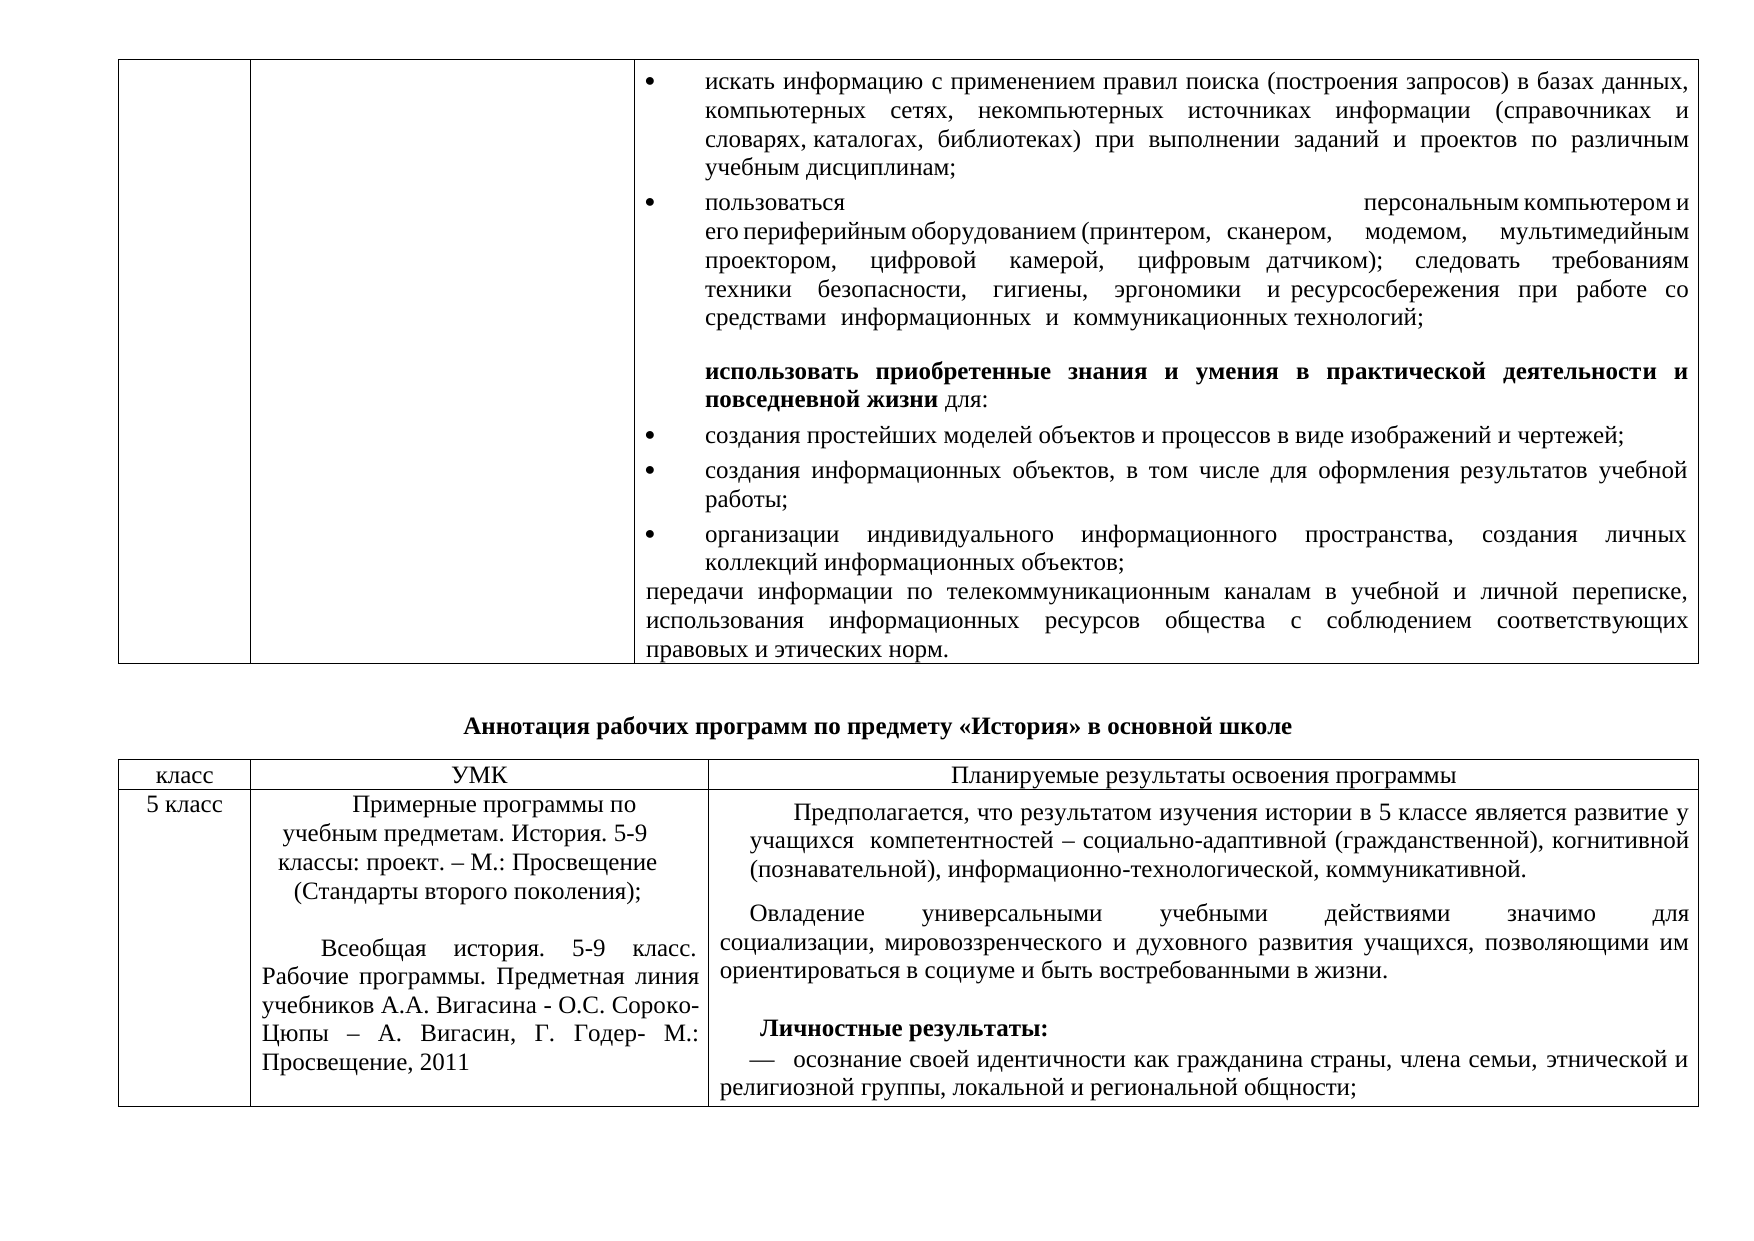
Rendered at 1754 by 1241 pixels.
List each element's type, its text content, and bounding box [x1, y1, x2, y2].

table_cell 5 класс [119, 790, 250, 1106]
table_header  искать информацию с применением правил поиска (построения запросов) в базах данных, компьютерных сетях, некомпьютерных источниках информации (справочниках и словарях, каталогах, библиотеках) при выполнении заданий и проектов по различным учебным дисциплинам;  пользоваться персональнымкомпьютероми егопериферийнымоборудованием(принтером, сканером, модемом, мультимедийным проектором, цифровой камерой, цифровым датчиком); следовать требованиям техники безопасности, гигиены, эргономики и ресурсосбережения при работе со средствами информационных и коммуникационных технологий; использовать приобретенные знания и умения в практической деятельности и повседневной жизни для:  создания простейших моделей объектов и процессов в виде изображений и чертежей;  создания информационных объектов, в том числе для оформления результатов учебной работы;  организации индивидуального информационного пространства, создания личных коллекций информационных объектов; передачи информации по телекоммуникационным каналам в учебной и личной переписке, использования информационных ресурсов общества с соблюдением соответствующих правовых и этических норм. [635, 60, 1698, 663]
text Аннотация рабочих программ по предмету «История» в основной школе [463, 711, 1700, 739]
table_cell Примерные программы по учебным предметам. История. 5-9 классы: проект. – М.: Просвещение (Стандарты второго поколения); Всеобщая история. 5-9 класс. Рабочие программы. Предметная линия учебников А.А. Вигасина - О.С. Сороко-Цюпы – А. Вигасин, Г. Годер- М.: Просвещение, 2011 [251, 790, 708, 1106]
table_header [251, 60, 634, 663]
table_cell Предполагается, что результатом изучения истории в 5 классе является развитие у учащихся компетентностей – социально-адаптивной (гражданственной), когнитивной (познавательной), информационно-технологической, коммуникативной. Овладение универсальными учебными действиями значимо для социализации, мировоззренческого и духовного развития учащихся, позволяющими им ориентироваться в социуме и быть востребованными в жизни. Личностные результаты: — осознание своей идентичности как гражданина страны, члена семьи, этнической и религиозной группы, локальной и региональной общности; [709, 790, 1698, 1106]
table_header класс [119, 760, 250, 788]
table_header [119, 60, 250, 663]
table_header УМК [251, 760, 708, 788]
table_header Планируемые результаты освоения программы [709, 760, 1698, 788]
